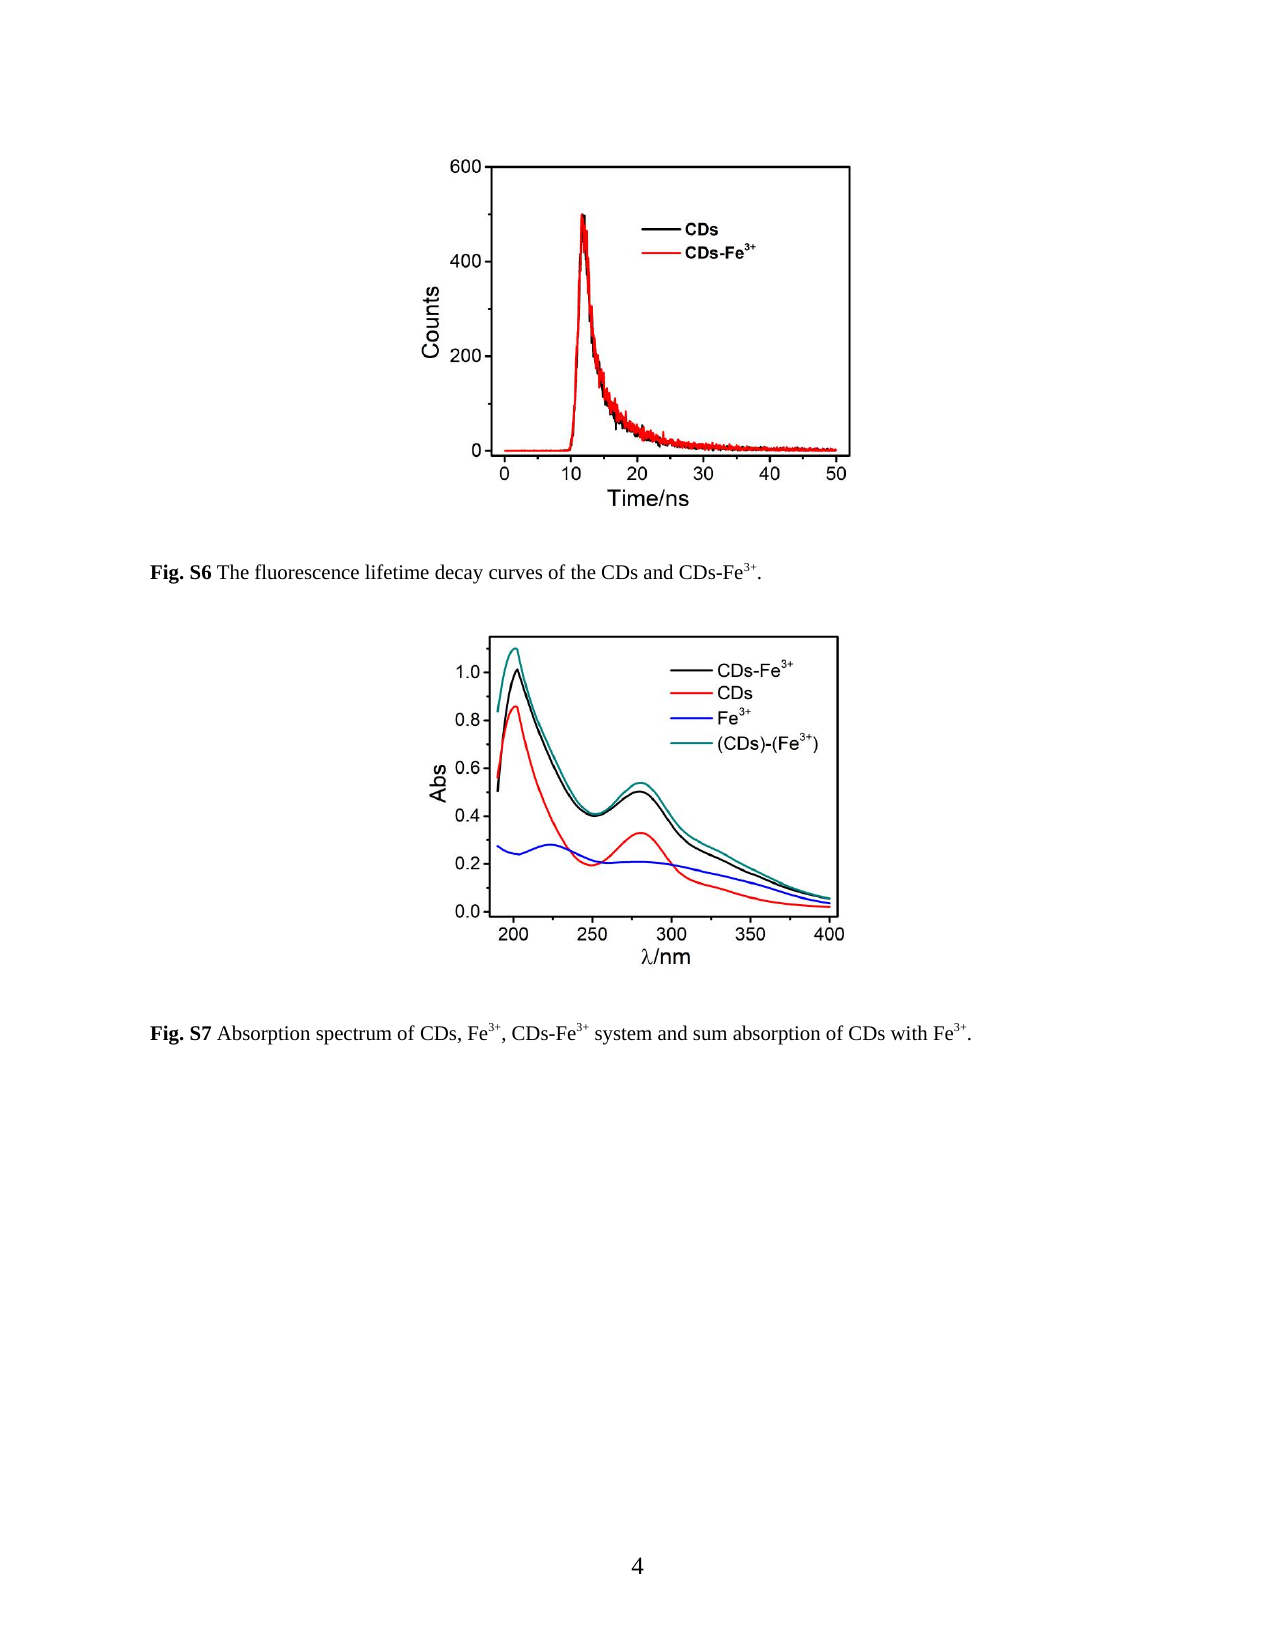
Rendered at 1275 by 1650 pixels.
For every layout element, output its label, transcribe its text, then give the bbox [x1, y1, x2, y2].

picture [417, 150, 858, 511]
text Fig. S6 The fluorescence lifetime decay curves of the CDs and CDs-Fe3+. [150, 560, 1125, 584]
text Fig. S7 Absorption spectrum of CDs, Fe3+, CDs-Fe3+ system and sum absorption of CDs with Fe3+. [150, 1021, 1125, 1044]
picture [422, 628, 853, 971]
